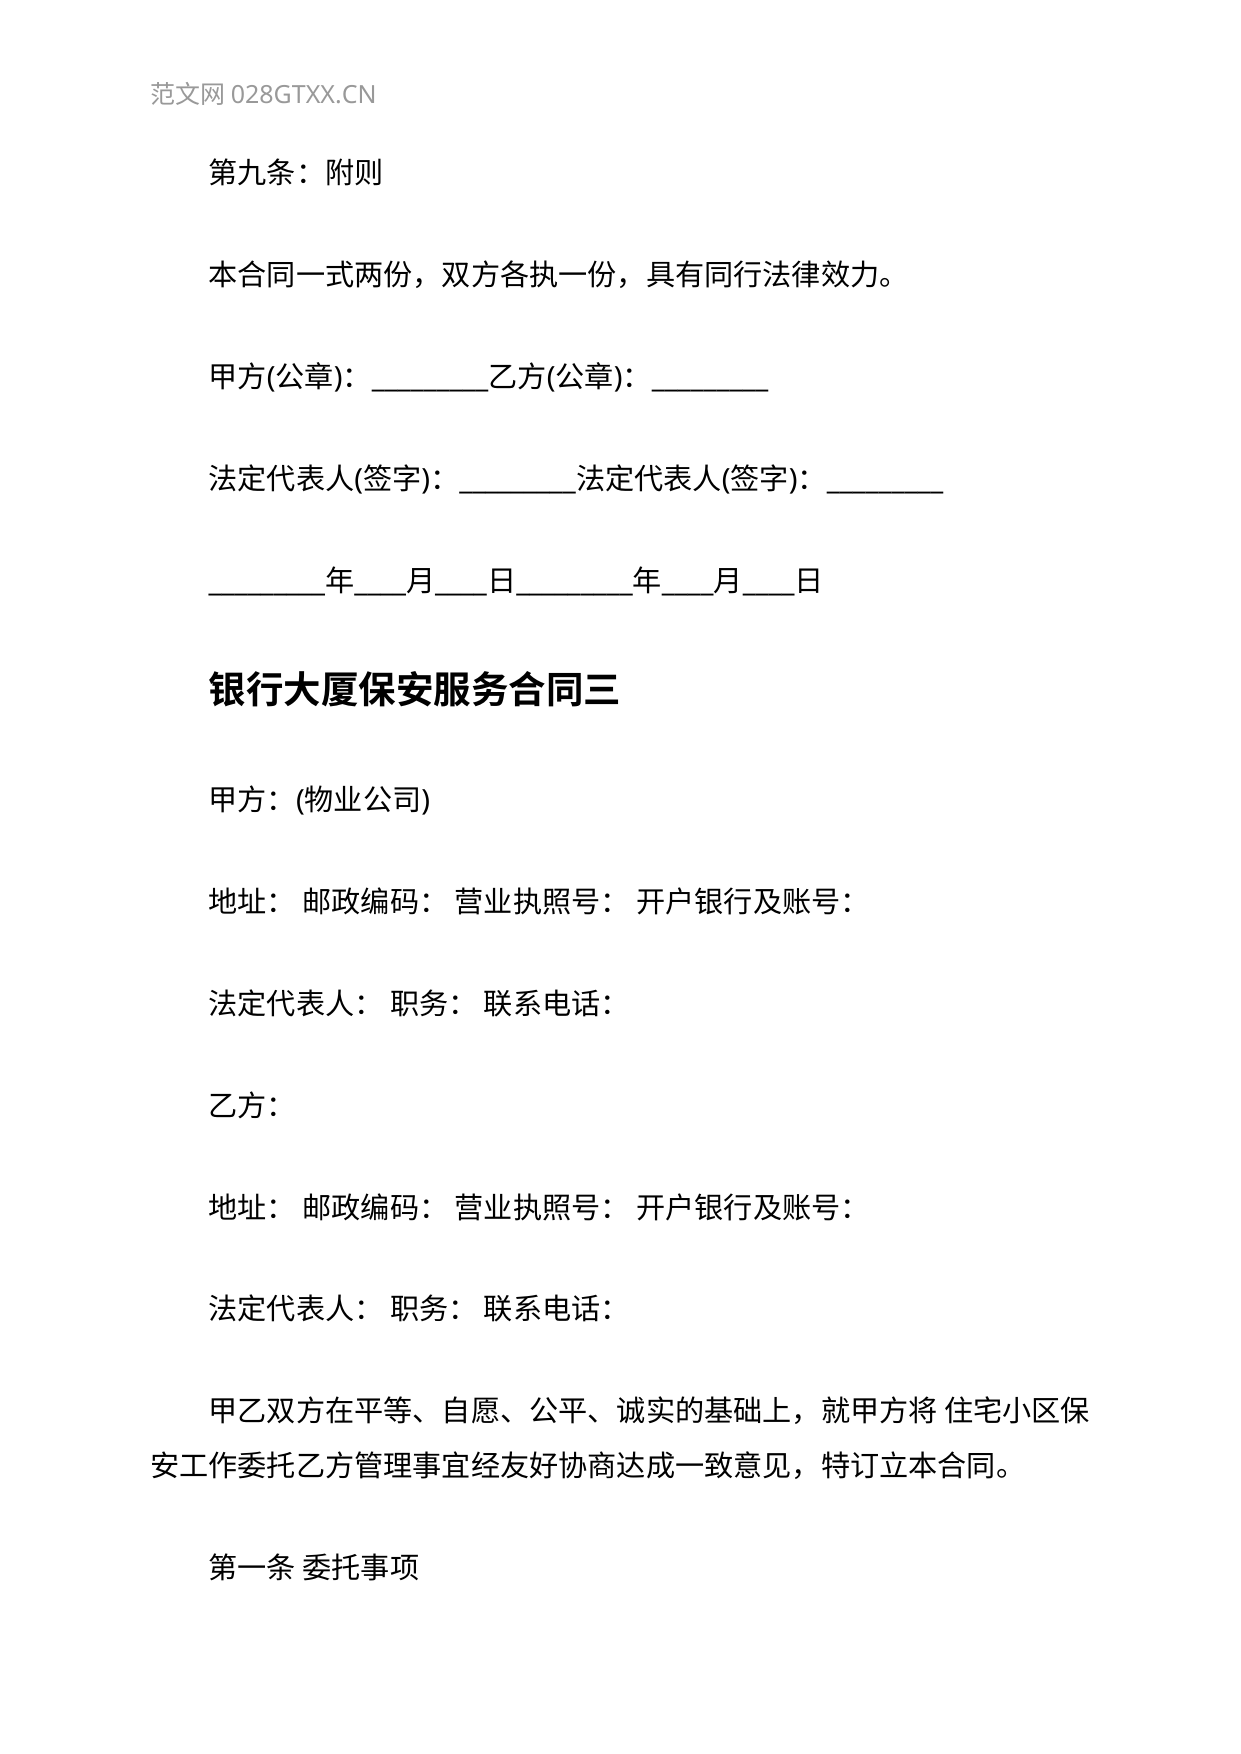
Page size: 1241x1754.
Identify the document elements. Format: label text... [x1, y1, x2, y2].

text _________年____月____日_________年____月____日 [150, 557, 1090, 600]
text 第一条 委托事项 [150, 1544, 1090, 1587]
text 第九条：附则 [150, 150, 1090, 192]
text 乙方： [150, 1082, 1090, 1125]
text 甲方(公章)：_________乙方(公章)：_________ [150, 353, 1090, 396]
text 法定代表人： 职务： 联系电话： [150, 981, 1090, 1023]
text 本合同一式两份，双方各执一份，具有同行法律效力。 [150, 252, 1090, 294]
text 地址： 邮政编码： 营业执照号： 开户银行及账号： [150, 879, 1090, 921]
text 法定代表人(签字)：_________法定代表人(签字)：_________ [150, 456, 1090, 498]
text 甲方：(物业公司) [150, 777, 1090, 819]
text 银行大厦保安服务合同三 [150, 659, 1090, 714]
text 地址： 邮政编码： 营业执照号： 开户银行及账号： [150, 1184, 1090, 1226]
text 甲乙双方在平等、自愿、公平、诚实的基础上，就甲方将 住宅小区保安工作委托乙方管理事宜经友好协商达成一致意见，特订立本合同。 [150, 1388, 1090, 1485]
text 法定代表人： 职务： 联系电话： [150, 1286, 1090, 1328]
